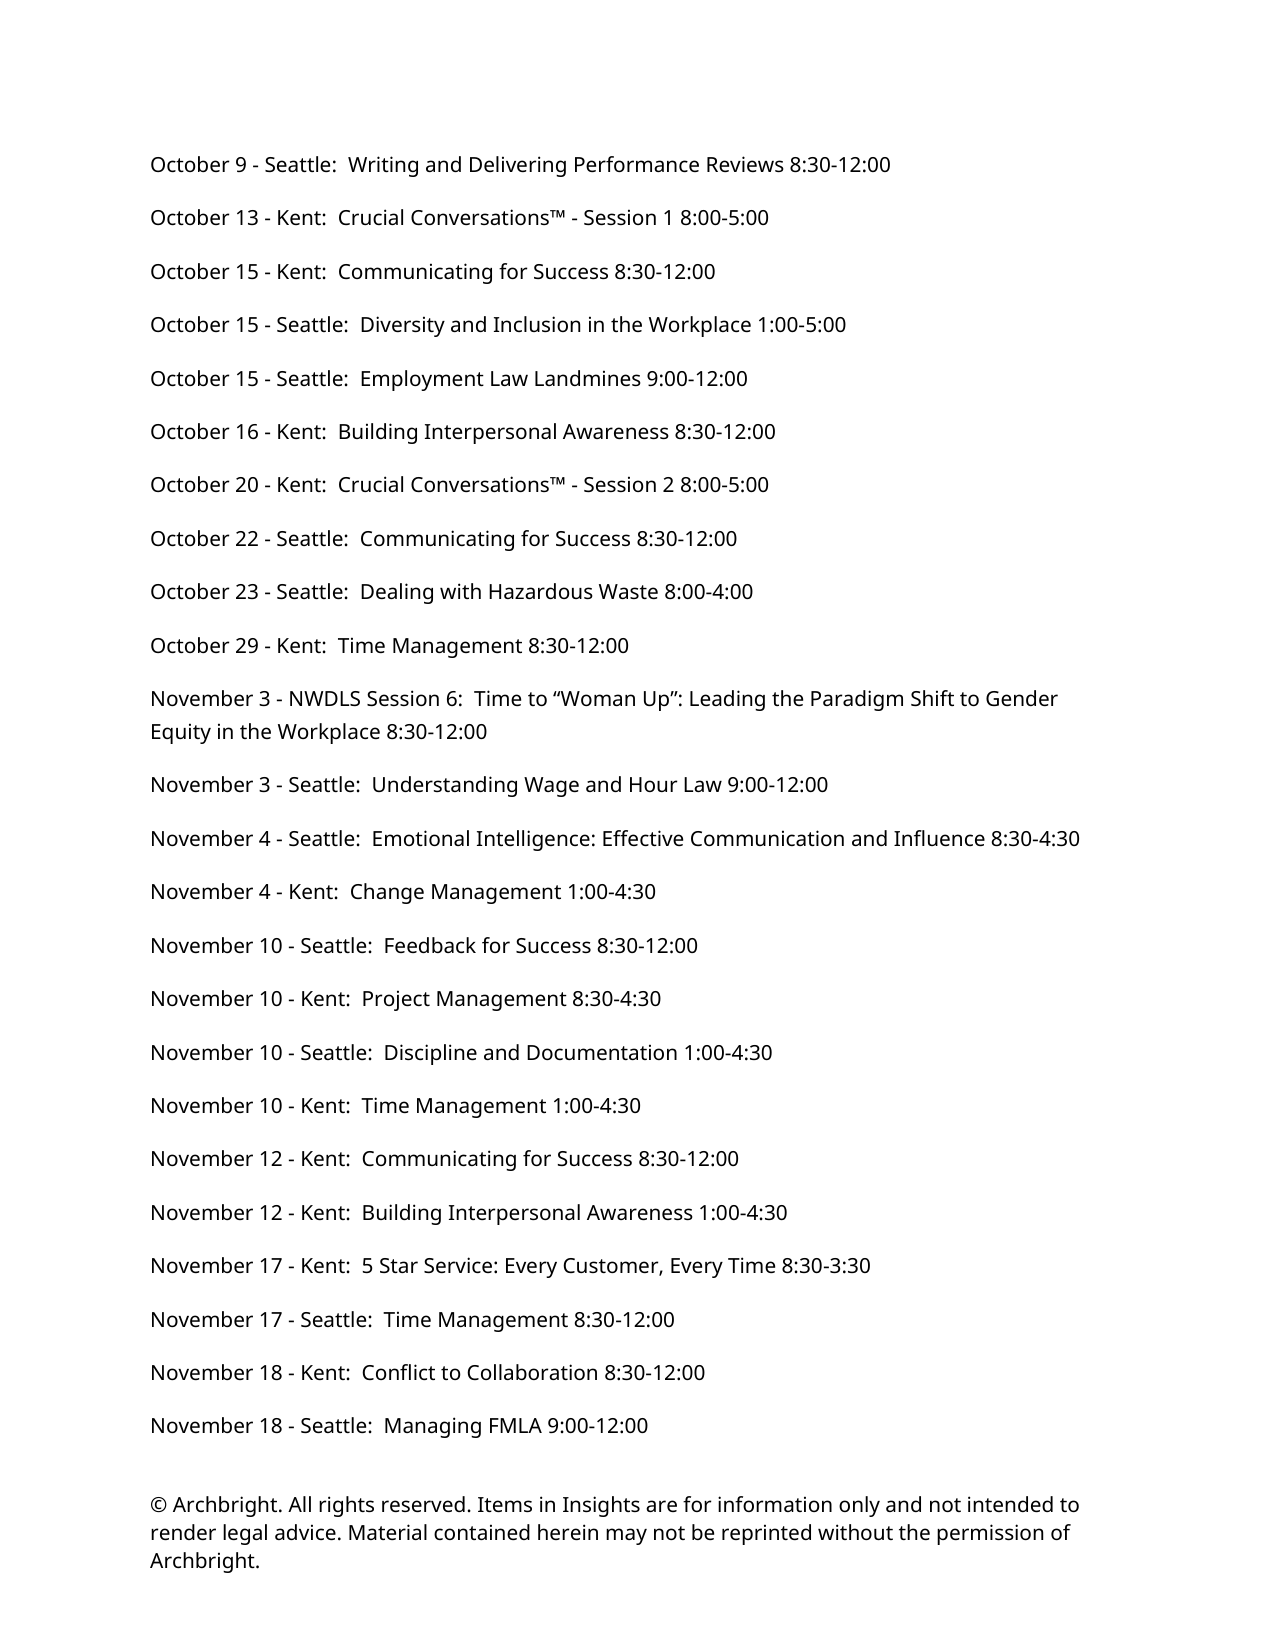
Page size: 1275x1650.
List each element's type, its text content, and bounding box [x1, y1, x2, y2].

text November 17 - Kent: 5 Star Service: Every Customer, Every Time 8:30-3:30 [150, 1251, 1125, 1280]
text October 15 - Seattle: Diversity and Inclusion in the Workplace 1:00-5:00 [150, 310, 1125, 339]
text October 15 - Kent: Communicating for Success 8:30-12:00 [150, 257, 1125, 285]
text October 15 - Seattle: Employment Law Landmines 9:00-12:00 [150, 364, 1125, 392]
text October 20 - Kent: Crucial Conversations™ - Session 2 8:00-5:00 [150, 471, 1125, 499]
text November 12 - Kent: Communicating for Success 8:30-12:00 [150, 1144, 1125, 1173]
text November 18 - Kent: Conflict to Collaboration 8:30-12:00 [150, 1358, 1125, 1387]
text October 23 - Seattle: Dealing with Hazardous Waste 8:00-4:00 [150, 577, 1125, 606]
text November 4 - Seattle: Emotional Intelligence: Effective Communication and Influence 8:30-4:30 [150, 824, 1125, 852]
text October 29 - Kent: Time Management 8:30-12:00 [150, 631, 1125, 659]
text November 18 - Seattle: Managing FMLA 9:00-12:00 [150, 1412, 1125, 1440]
text November 4 - Kent: Change Management 1:00-4:30 [150, 877, 1125, 906]
text November 10 - Kent: Time Management 1:00-4:30 [150, 1091, 1125, 1119]
text November 10 - Seattle: Discipline and Documentation 1:00-4:30 [150, 1038, 1125, 1066]
text October 16 - Kent: Building Interpersonal Awareness 8:30-12:00 [150, 417, 1125, 446]
text November 12 - Kent: Building Interpersonal Awareness 1:00-4:30 [150, 1198, 1125, 1226]
text November 10 - Kent: Project Management 8:30-4:30 [150, 984, 1125, 1013]
text October 9 - Seattle: Writing and Delivering Performance Reviews 8:30-12:00 [150, 150, 1125, 178]
text November 3 - NWDLS Session 6: Time to “Woman Up”: Leading the Paradigm Shift to Gender Equity in the Workplace 8:30-12:00 [150, 684, 1125, 745]
text November 3 - Seattle: Understanding Wage and Hour Law 9:00-12:00 [150, 770, 1125, 799]
text October 22 - Seattle: Communicating for Success 8:30-12:00 [150, 524, 1125, 552]
text November 17 - Seattle: Time Management 8:30-12:00 [150, 1305, 1125, 1333]
text November 10 - Seattle: Feedback for Success 8:30-12:00 [150, 931, 1125, 959]
text October 13 - Kent: Crucial Conversations™ - Session 1 8:00-5:00 [150, 203, 1125, 232]
